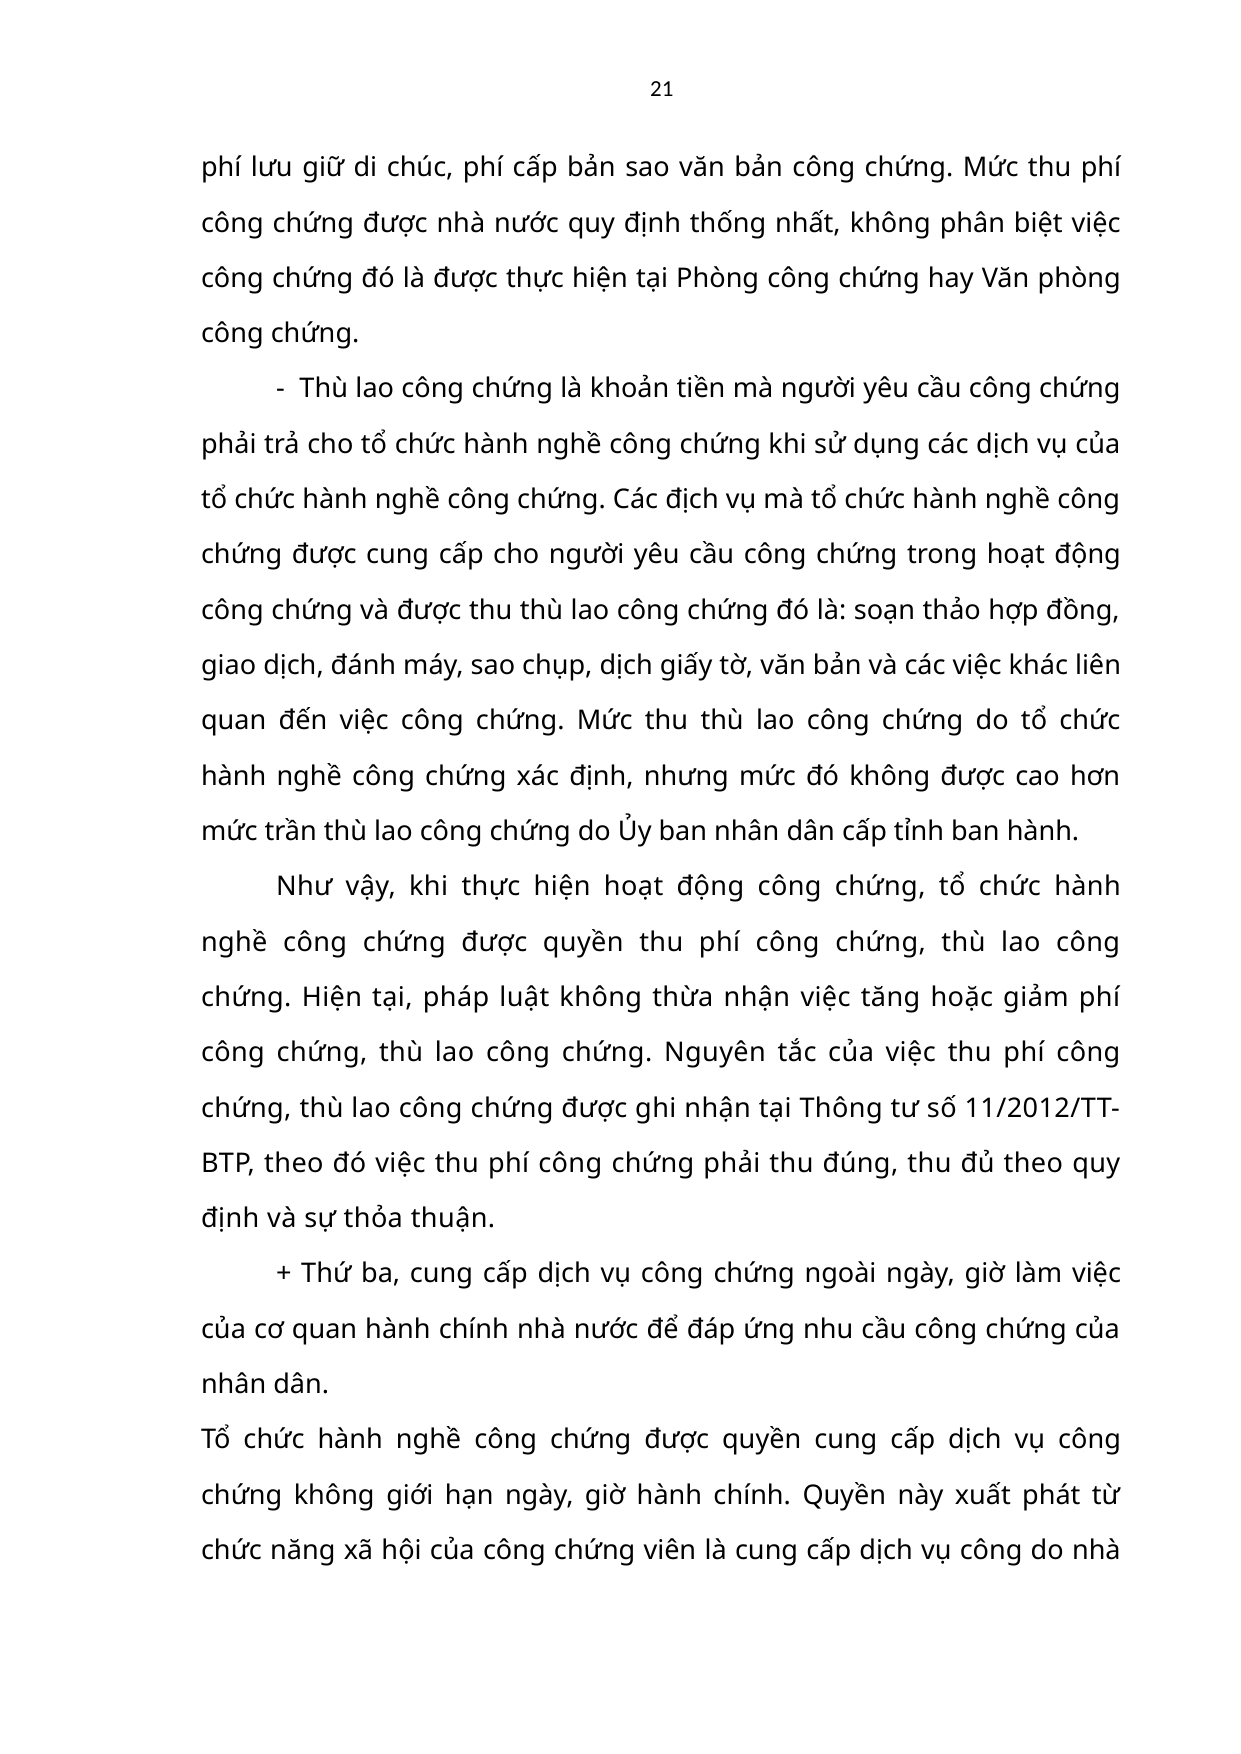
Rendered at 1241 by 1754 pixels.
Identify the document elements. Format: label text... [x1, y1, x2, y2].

text - Thù lao công chứng là khoản tiền mà người yêu cầu công chứng phải trả cho tổ chức hành nghề công chứng khi sử dụng các dịch vụ của tổ chức hành nghề công chứng. Các địch vụ mà tổ chức hành nghề công chứng được cung cấp cho người yêu cầu công chứng trong hoạt động công chứng và được thu thù lao công chứng đó là: soạn thảo hợp đồng, giao dịch, đánh máy, sao chụp, dịch giấy tờ, văn bản và các việc khác liên quan đến việc công chứng. Mức thu thù lao công chứng do tổ chức hành nghề công chứng xác định, nhưng mức đó không được cao hơn mức trần thù lao công chứng do Ủy ban nhân dân cấp tỉnh ban hành. [201, 369, 1122, 848]
text Như vậy, khi thực hiện hoạt động công chứng, tổ chức hành nghề công chứng được quyền thu phí công chứng, thù lao công chứng. Hiện tại, pháp luật không thừa nhận việc tăng hoặc giảm phí công chứng, thù lao công chứng. Nguyên tắc của việc thu phí công chứng, thù lao công chứng được ghi nhận tại Thông tư số 11/2012/TT-BTP, theo đó việc thu phí công chứng phải thu đúng, thu đủ theo quy định và sự thỏa thuận. [201, 867, 1122, 1236]
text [201, 1420, 1122, 1567]
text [201, 148, 1122, 351]
text + Thứ ba, cung cấp dịch vụ công chứng ngoài ngày, giờ làm việc của cơ quan hành chính nhà nước để đáp ứng nhu cầu công chứng của nhân dân. [201, 1254, 1122, 1401]
